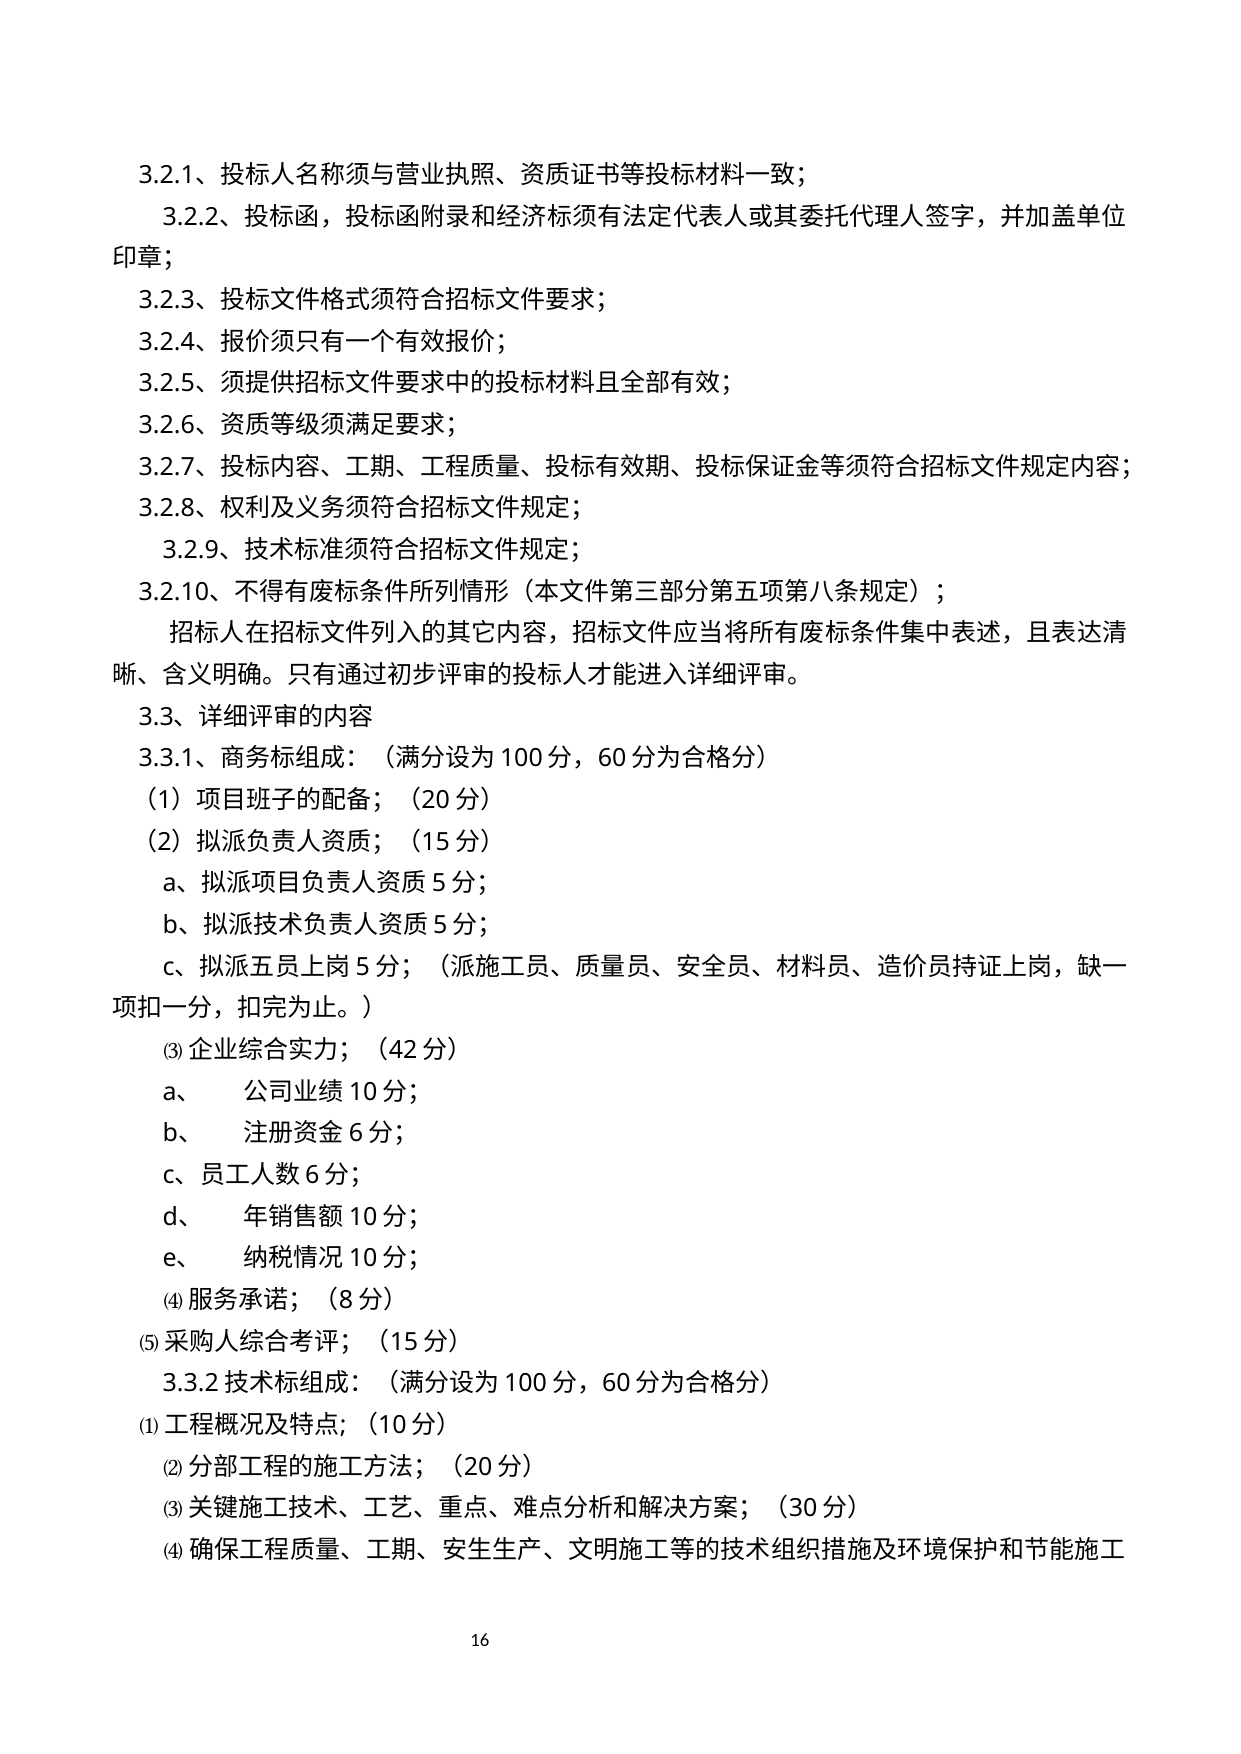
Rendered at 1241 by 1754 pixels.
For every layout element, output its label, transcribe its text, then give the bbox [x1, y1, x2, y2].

text ⑶关键施工技术、工艺、重点、难点分析和解决方案；（30分） [112, 1483, 1128, 1525]
text 3.2.8、权利及义务须符合招标文件规定； [112, 483, 1128, 525]
text ⑴工程概况及特点; （10分） [112, 1400, 1128, 1442]
list 员工人数6分； [162, 1150, 1128, 1192]
text （2）拟派负责人资质；（15分） [112, 817, 1128, 858]
text 3.2.3、投标文件格式须符合招标文件要求； [112, 275, 1128, 317]
text 3.3、详细评审的内容 [112, 692, 1128, 733]
text （1）项目班子的配备；（20分） [112, 775, 1128, 817]
text 3.3.2技术标组成：（满分设为100分，60分为合格分） [112, 1358, 1128, 1400]
list 公司业绩10分； [162, 1067, 1128, 1108]
list 纳税情况10分； [162, 1233, 1128, 1275]
list 注册资金6分； [162, 1108, 1128, 1150]
text ⑶企业综合实力；（42分） [112, 1025, 1128, 1067]
text ⑸采购人综合考评；（15分） [112, 1317, 1128, 1358]
text 3.2.10、不得有废标条件所列情形（本文件第三部分第五项第八条规定）； [112, 567, 1128, 608]
text 3.2.4、报价须只有一个有效报价； [112, 317, 1128, 358]
text 3.2.6、资质等级须满足要求； [112, 400, 1128, 442]
text 3.2.5、须提供招标文件要求中的投标材料且全部有效； [112, 358, 1128, 400]
text ⑷服务承诺；（8分） [112, 1275, 1128, 1317]
text 3.2.1、投标人名称须与营业执照、资质证书等投标材料一致； [112, 150, 1128, 192]
text 3.2.7、投标内容、工期、工程质量、投标有效期、投标保证金等须符合招标文件规定内容； [112, 442, 1128, 483]
text 3.3.1、商务标组成：（满分设为100分，60分为合格分） [112, 733, 1128, 775]
text a、拟派项目负责人资质5分； [112, 858, 1128, 900]
list 年销售额10分； [162, 1192, 1128, 1233]
text 3.2.2、投标函，投标函附录和经济标须有法定代表人或其委托代理人签字，并加盖单位印章； [112, 192, 1128, 275]
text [112, 1525, 1128, 1567]
text 3.2.9、技术标准须符合招标文件规定； [112, 525, 1128, 567]
text b、拟派技术负责人资质5分； [112, 900, 1128, 942]
text ⑵分部工程的施工方法；（20分） [112, 1442, 1128, 1483]
text c、拟派五员上岗5分；（派施工员、质量员、安全员、材料员、造价员持证上岗，缺一项扣一分，扣完为止。） [112, 942, 1128, 1025]
text 招标人在招标文件列入的其它内容，招标文件应当将所有废标条件集中表述，且表达清晰、含义明确。只有通过初步评审的投标人才能进入详细评审。 [112, 608, 1128, 692]
